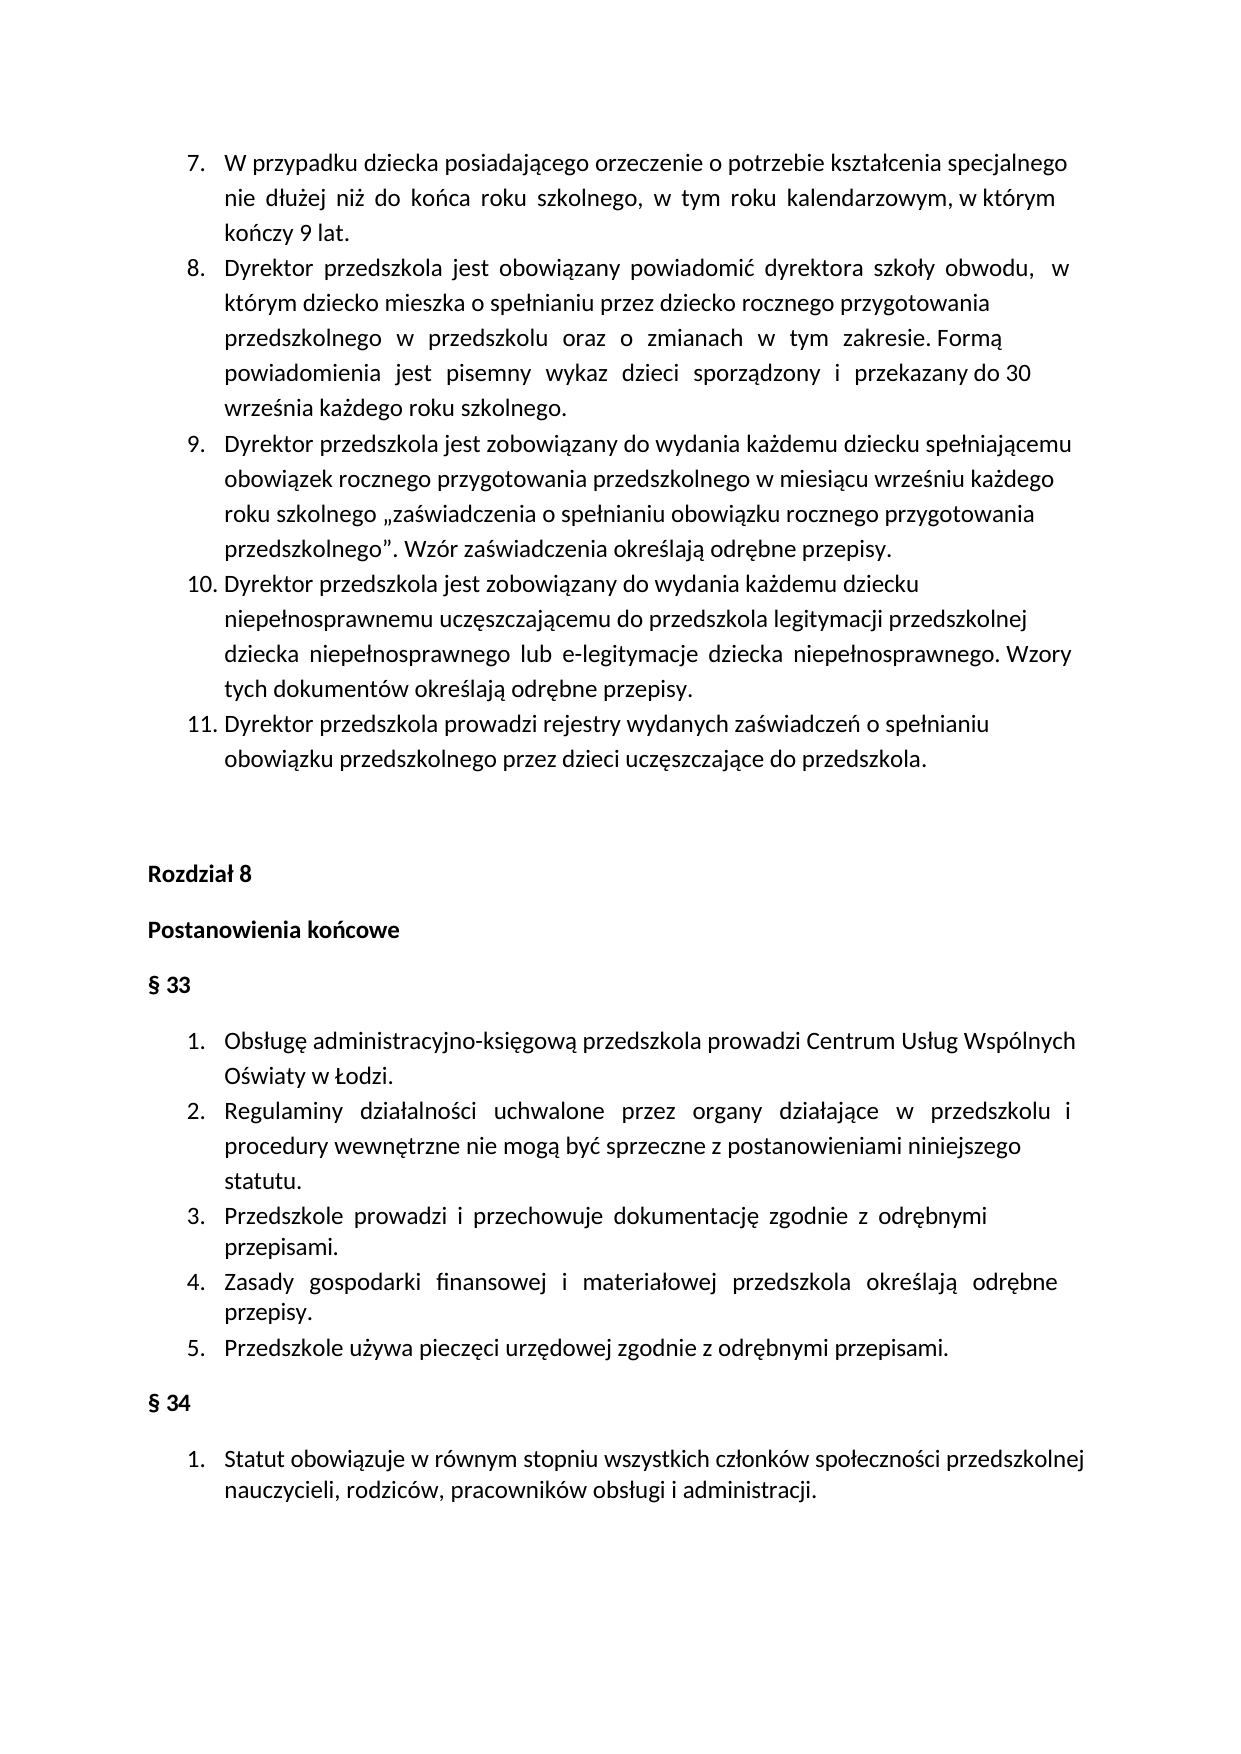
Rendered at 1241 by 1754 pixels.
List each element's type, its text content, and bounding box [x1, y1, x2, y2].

list Dyrektor przedszkola jest obowiązany powiadomić dyrektora szkoły obwodu, w którym dziecko mieszka o spełnianiu przez dziecko rocznego przygotowania przedszkolnego w przedszkolu oraz o zmianach w tym zakresie. Formą powiadomienia jest pisemny wykaz dzieci sporządzony i przekazany do 30 września każdego roku szkolnego. [187, 253, 1078, 423]
list Dyrektor przedszkola jest zobowiązany do wydania każdemu dziecku spełniającemu obowiązek rocznego przygotowania przedszkolnego w miesiącu wrześniu każdego roku szkolnego „zaświadczenia o spełnianiu obowiązku rocznego przygotowania przedszkolnego”. Wzór zaświadczenia określają odrębne przepisy. [187, 428, 1078, 563]
text § 33 [148, 969, 1093, 1000]
list W przypadku dziecka posiadającego orzeczenie o potrzebie kształcenia specjalnego nie dłużej niż do końca roku szkolnego, w tym roku kalendarzowym, w którym kończy 9 lat. [187, 148, 1078, 248]
list Regulaminy działalności uchwalone przez organy działające w przedszkolu i procedury wewnętrzne nie mogą być sprzeczne z postanowieniami niniejszego statutu. [187, 1095, 1077, 1196]
text Postanowienia końcowe [148, 914, 1093, 944]
list Statut obowiązuje w równym stopniu wszystkich członków społeczności przedszkolnej nauczycieli, rodziców, pracowników obsługi i administracji. [187, 1443, 1093, 1504]
text Rozdział 8 [148, 858, 1093, 889]
list Obsługę administracyjno-księgową przedszkola prowadzi Centrum Usług Wspólnych Oświaty w Łodzi. [187, 1025, 1078, 1091]
list Przedszkole używa pieczęci urzędowej zgodnie z odrębnymi przepisami. [187, 1332, 1093, 1362]
text § 34 [148, 1387, 1093, 1418]
list Dyrektor przedszkola jest zobowiązany do wydania każdemu dziecku niepełnosprawnemu uczęszczającemu do przedszkola legitymacji przedszkolnej dziecka niepełnosprawnego lub e-legitymacje dziecka niepełnosprawnego. Wzory tych dokumentów określają odrębne przepisy. [187, 568, 1078, 703]
list Zasady gospodarki finansowej i materiałowej przedszkola określają odrębne przepisy. [187, 1266, 1093, 1327]
list Dyrektor przedszkola prowadzi rejestry wydanych zaświadczeń o spełnianiu obowiązku przedszkolnego przez dzieci uczęszczające do przedszkola. [187, 708, 1077, 773]
list Przedszkole prowadzi i przechowuje dokumentację zgodnie z odrębnymi przepisami. [187, 1200, 1093, 1261]
